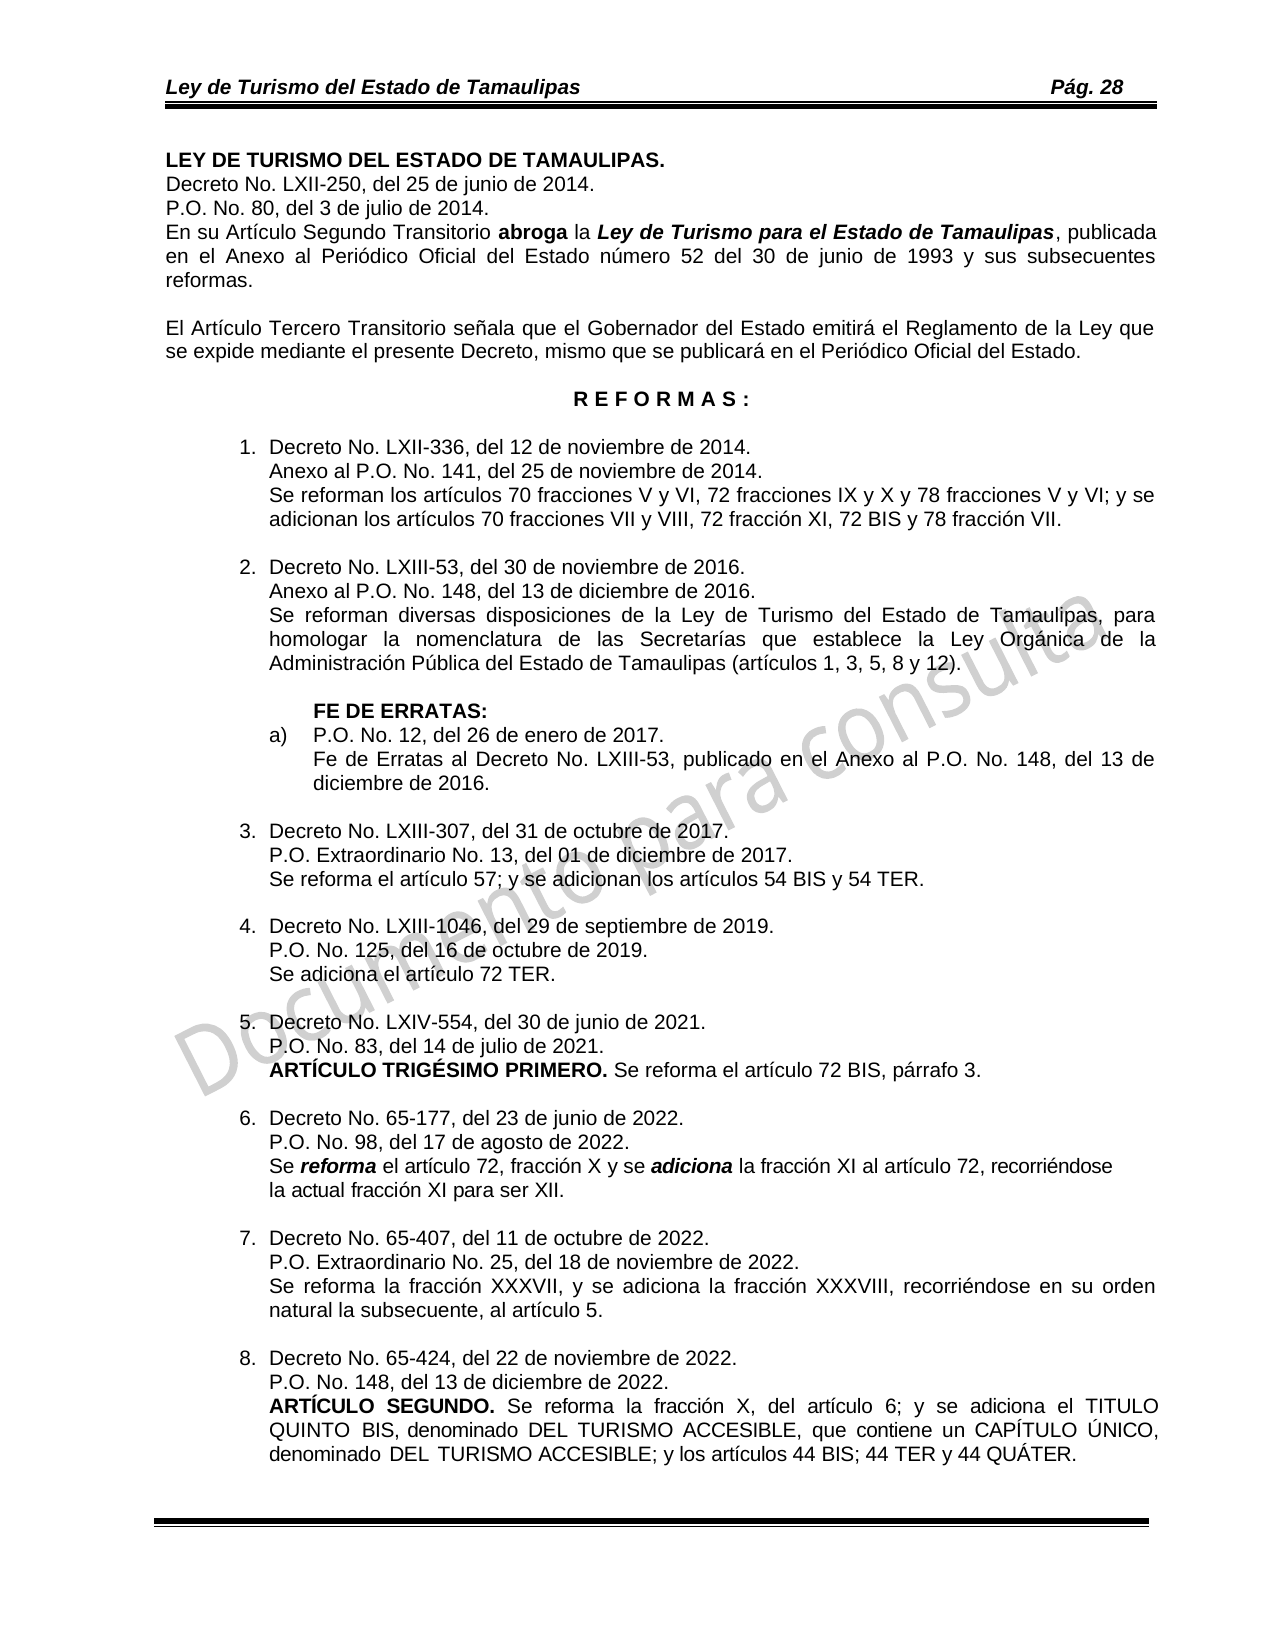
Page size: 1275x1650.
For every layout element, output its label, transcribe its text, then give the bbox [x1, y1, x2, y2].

text P.O. Extraordinario No. 25, del 18 de noviembre de 2022. [269, 1250, 1157, 1274]
text Se reforman los artículos 70 fracciones V y VI, 72 fracciones IX y X y 78 fracciones V y VI; y se adicionan los artículos 70 fracciones VII y VIII, 72 fracción XI, 72 BIS y 78 fracción VII. [269, 483, 1157, 531]
text la actual fracción XI para ser XII. [269, 1178, 1157, 1202]
list REFORMAS: [165, 387, 1157, 411]
text P.O. No. 83, del 14 de julio de 2021. [269, 1034, 1157, 1058]
text P.O. Extraordinario No. 13, del 01 de diciembre de 2017. [269, 842, 1157, 866]
list P.O. No. 80, del 3 de julio de 2014. [165, 196, 1157, 219]
text Se reforma el artículo 57; y se adicionan los artículos 54 BIS y 54 TER. [269, 866, 1157, 890]
list Decreto No. 65-407, del 11 de octubre de 2022. [239, 1226, 1157, 1250]
list Decreto No. 65-177, del 23 de junio de 2022. [239, 1106, 1157, 1130]
text LEY DE TURISMO DEL ESTADO DE TAMAULIPAS. [165, 148, 1157, 172]
text En su Artículo Segundo Transitorio abroga la Ley de Turismo para el Estado de Tamaulipas, publicada en el Anexo al Periódico Oficial del Estado número 52 del 30 de junio de 1993 y sus subsecuentes reformas. [165, 219, 1157, 291]
text El Artículo Tercero Transitorio señala que el Gobernador del Estado emitirá el Reglamento de la Ley que se expide mediante el presente Decreto, mismo que se publicará en el Periódico Oficial del Estado. [165, 315, 1157, 363]
list Decreto No. LXIV-554, del 30 de junio de 2021. [239, 1010, 1157, 1034]
list Decreto No. LXIII-1046, del 29 de septiembre de 2019. [239, 914, 1157, 938]
text Se adiciona el artículo 72 TER. [269, 962, 1157, 986]
text ARTÍCULO SEGUNDO. Se reforma la fracción X, del artículo 6; y se adiciona el TITULO QUINTO BIS, denominado DEL TURISMO ACCESIBLE, que contiene un CAPÍTULO ÚNICO, denominado DEL TURISMO ACCESIBLE; y los artículos 44 BIS; 44 TER y 44 QUÁTER. [269, 1393, 1159, 1465]
text Anexo al P.O. No. 148, del 13 de diciembre de 2016. [269, 579, 1157, 603]
text a) P.O. No. 12, del 26 de enero de 2017. [239, 723, 1157, 747]
text ARTÍCULO TRIGÉSIMO PRIMERO. Se reforma el artículo 72 BIS, párrafo 3. [269, 1058, 1157, 1082]
text P.O. No. 148, del 13 de diciembre de 2022. [269, 1369, 1157, 1393]
text Se reforma la fracción XXXVII, y se adiciona la fracción XXXVIII, recorriéndose en su orden natural la subsecuente, al artículo 5. [269, 1274, 1157, 1322]
list Decreto No. LXIII-307, del 31 de octubre de 2017. [239, 818, 1157, 842]
text FE DE ERRATAS: [313, 699, 1157, 723]
text Se reforman diversas disposiciones de la Ley de Turismo del Estado de Tamaulipas, para homologar la nomenclatura de las Secretarías que establece la Ley Orgánica de la Administración Pública del Estado de Tamaulipas (artículos 1, 3, 5, 8 y 12). [269, 603, 1157, 675]
text Anexo al P.O. No. 141, del 25 de noviembre de 2014. [165, 459, 1157, 483]
text P.O. No. 98, del 17 de agosto de 2022. [269, 1130, 1157, 1154]
text P.O. No. 125, del 16 de octubre de 2019. [269, 938, 1157, 962]
list Decreto No. 65-424, del 22 de noviembre de 2022. [239, 1346, 1157, 1369]
text Fe de Erratas al Decreto No. LXIII-53, publicado en el Anexo al P.O. No. 148, del 13 de diciembre de 2016. [313, 747, 1157, 794]
list Decreto No. LXII-250, del 25 de junio de 2014. [165, 172, 1157, 196]
list Decreto No. LXII-336, del 12 de noviembre de 2014. [239, 435, 1152, 459]
text Se reforma el artículo 72, fracción X y se adiciona la fracción XI al artículo 72, recorriéndose [269, 1154, 1157, 1178]
list Decreto No. LXIII-53, del 30 de noviembre de 2016. [239, 555, 1157, 579]
